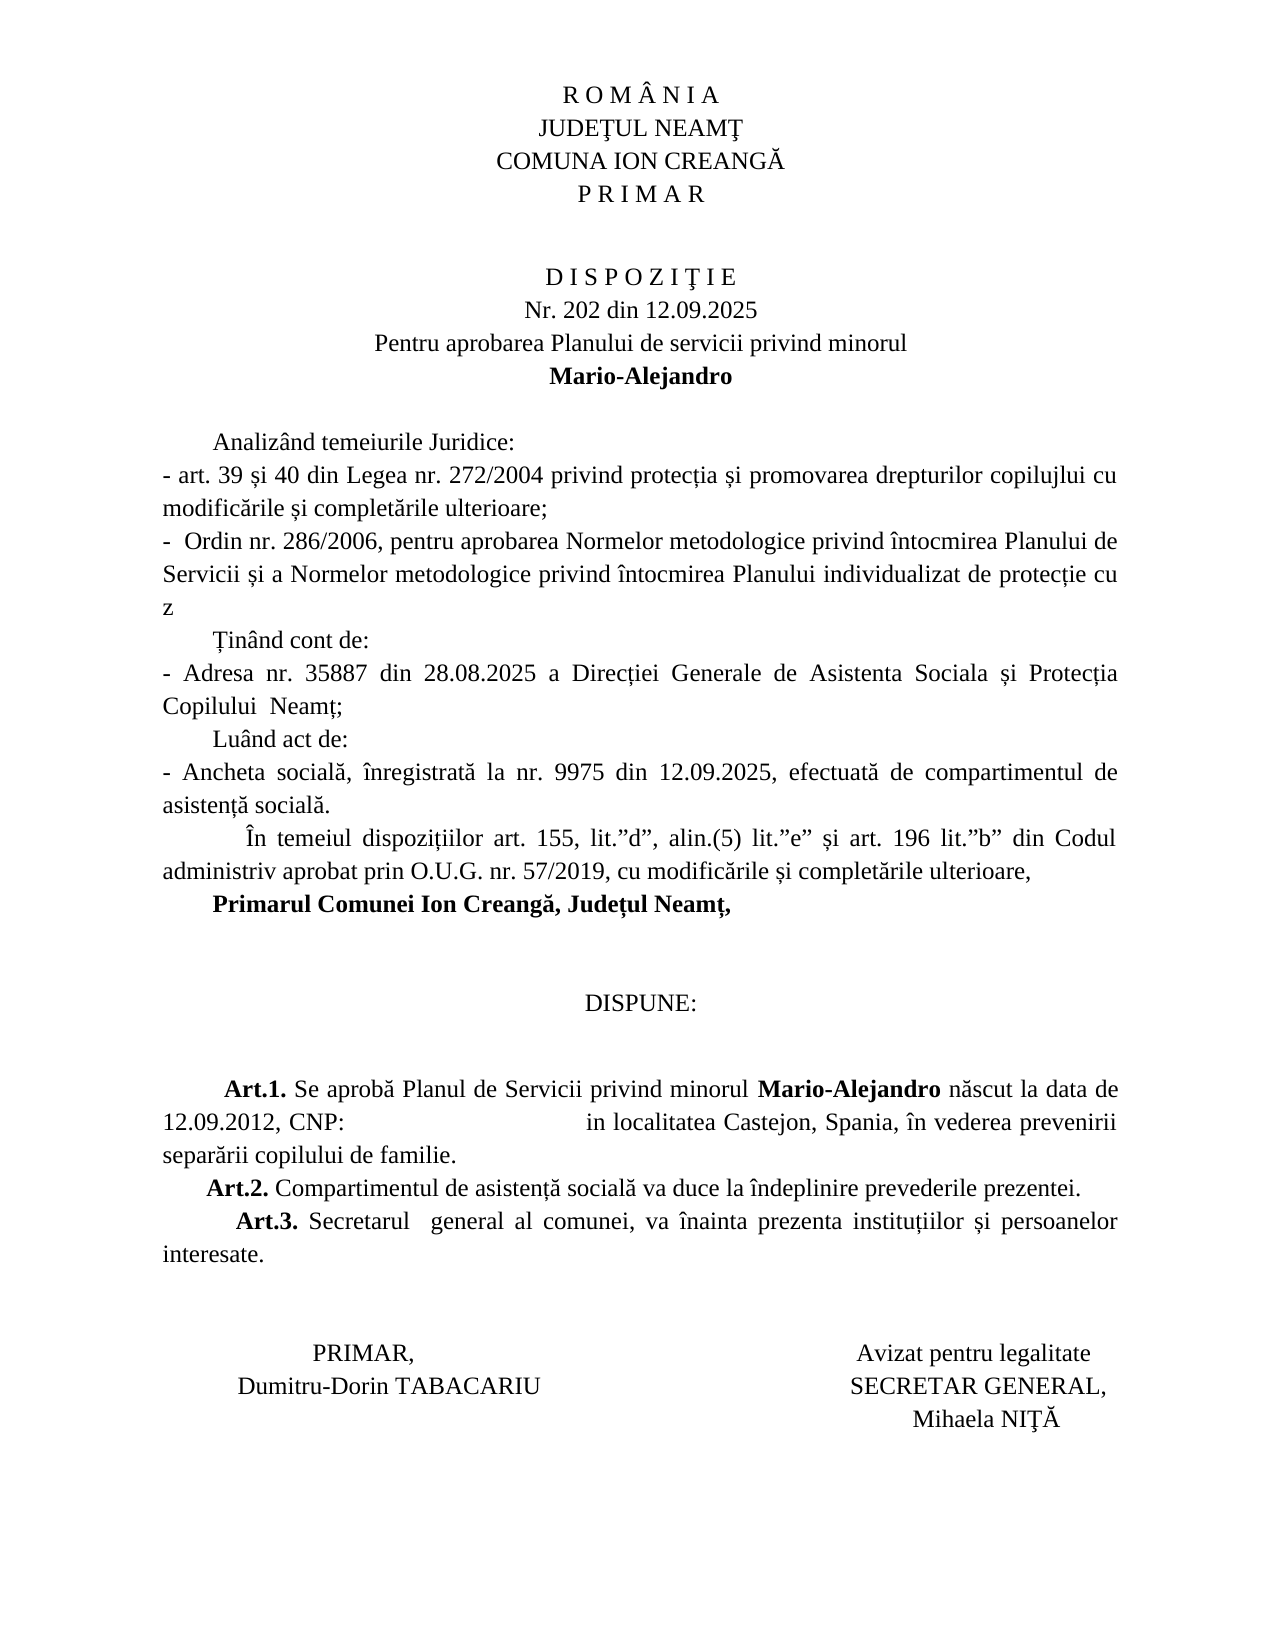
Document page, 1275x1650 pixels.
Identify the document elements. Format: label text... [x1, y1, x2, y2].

text - Ancheta socială, înregistrată la nr. 9975 din 12.09.2025, efectuată de compartimentul de asistență socială. [162, 757, 1119, 819]
text Pentru aprobarea Planului de servicii privind minorul [162, 328, 1119, 357]
subtitle D I S P O Z I Ţ I E [162, 262, 1119, 291]
text Nr. 202 din 12.09.2025 [162, 295, 1119, 324]
text COMUNA ION CREANGĂ [162, 146, 1119, 174]
text Art.3. Secretarul general al comunei, va înainta prezenta instituțiilor și persoanelor interesate. [162, 1206, 1119, 1268]
text Luând act de: [162, 724, 1119, 753]
text - Ordin nr. 286/2006, pentru aprobarea Normelor metodologice privind întocmirea Planului de Servicii și a Normelor metodologice privind întocmirea Planului individualizat de protecție cu z [162, 526, 1119, 621]
text - Adresa nr. 35887 din 28.08.2025 a Direcției Generale de Asistenta Sociala și Protecția Copilului Neamț; [162, 658, 1119, 720]
text P R I M A R [162, 179, 1119, 208]
text Mario-Alejandro [162, 361, 1119, 390]
text - art. 39 și 40 din Legea nr. 272/2004 privind protecția și promovarea drepturilor copilujlui cu modificările și completările ulterioare; [162, 460, 1119, 522]
text Primarul Comunei Ion Creangă, Județul Neamț, [162, 889, 1119, 918]
text În temeiul dispozițiilor art. 155, lit.”d”, alin.(5) lit.”e” și art. 196 lit.”b” din Codul administriv aprobat prin O.U.G. nr. 57/2019, cu modificările și completările ulterioare, [162, 823, 1119, 885]
text PRIMAR, Avizat pentru legalitate [237, 1338, 1119, 1367]
text Art.2. Compartimentul de asistență socială va duce la îndeplinire prevederile prezentei. [162, 1173, 1119, 1202]
text Analizând temeiurile Juridice: [162, 427, 1119, 456]
text Dumitru-Dorin TABACARIU SECRETAR GENERAL, [162, 1371, 1119, 1399]
text Mihaela NIŢĂ [162, 1404, 1119, 1433]
text DISPUNE: [162, 988, 1119, 1017]
text JUDEŢUL NEAMŢ [162, 113, 1119, 142]
text Ținând cont de: [162, 625, 1119, 654]
text Art.1. Se aprobă Planul de Servicii privind minorul Mario-Alejandro născut la data de 12.09.2012, CNP: in localitatea Castejon, Spania, în vederea prevenirii separării copilului de familie. [162, 1074, 1119, 1169]
text R O M Â N I A [162, 80, 1119, 108]
